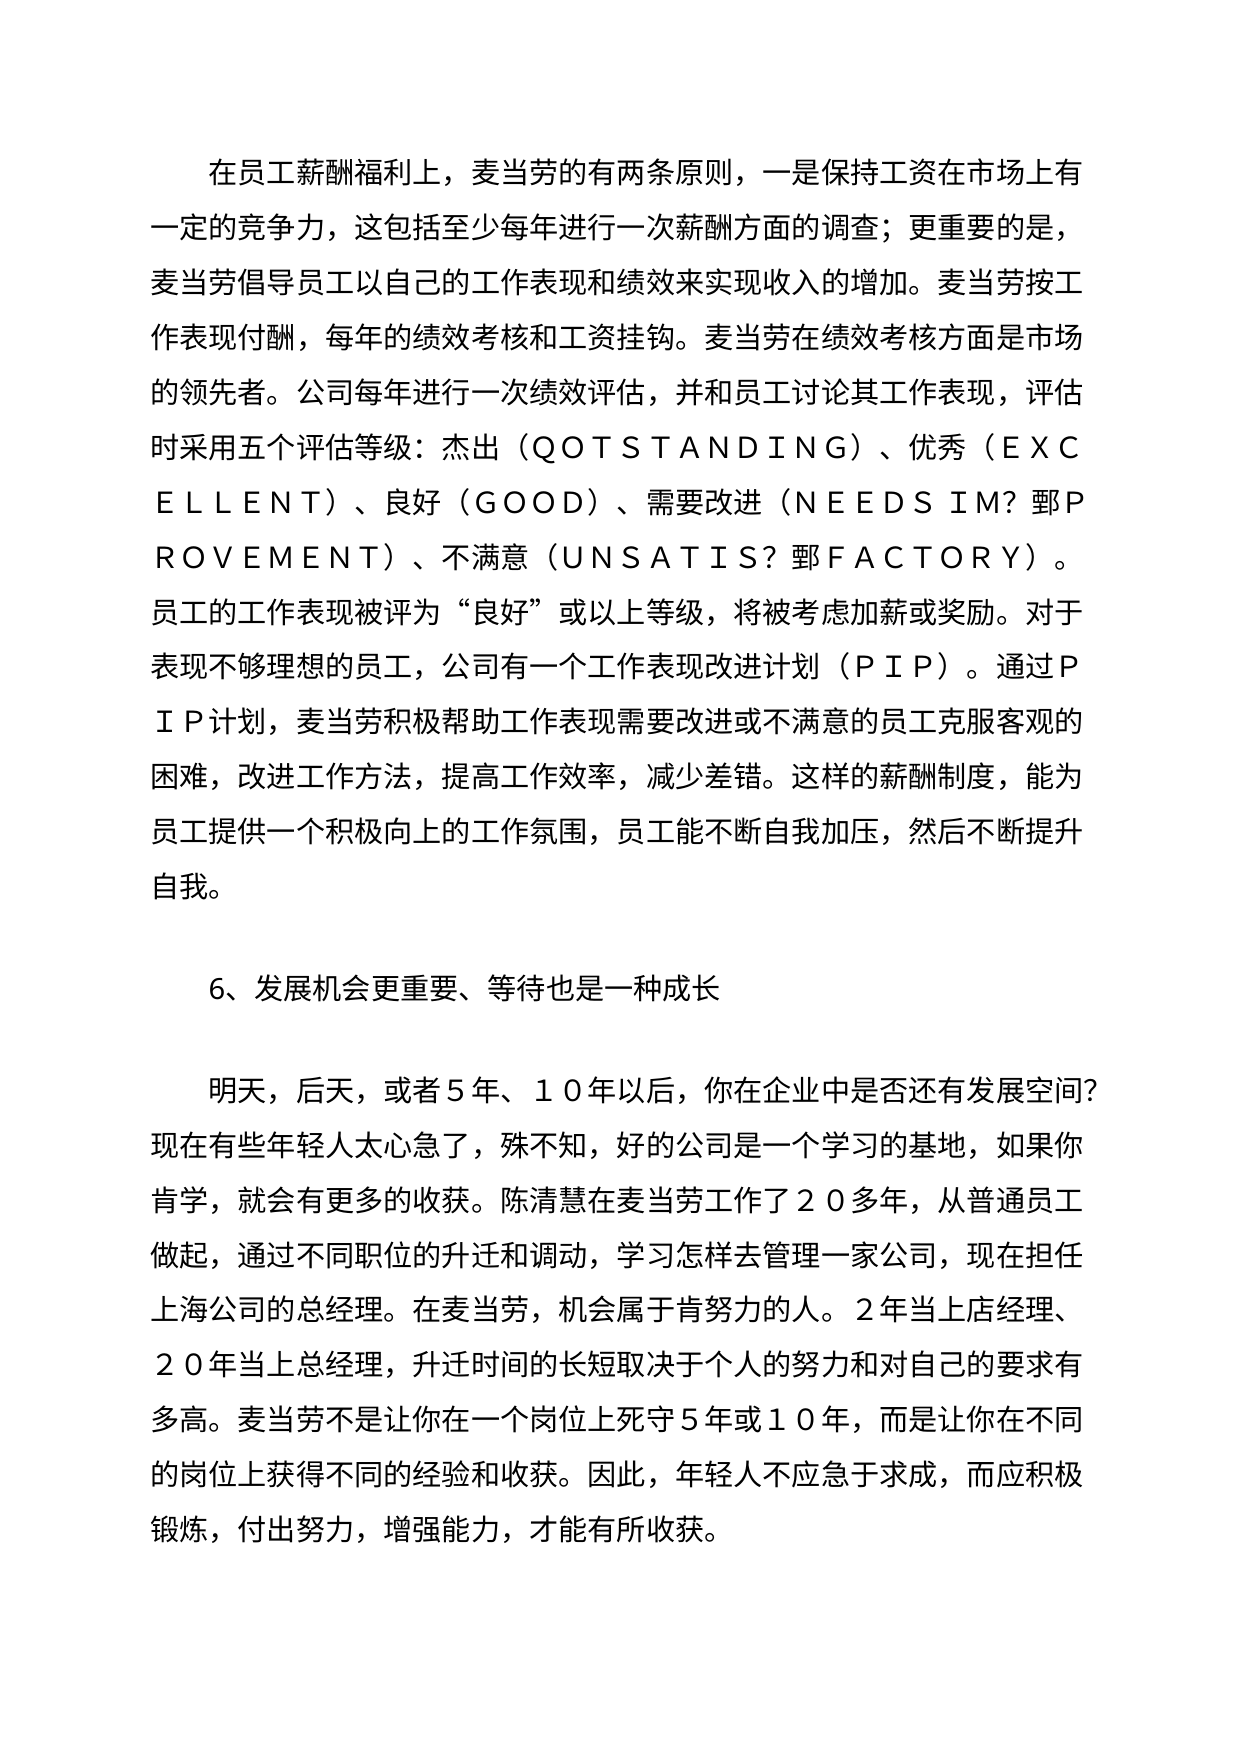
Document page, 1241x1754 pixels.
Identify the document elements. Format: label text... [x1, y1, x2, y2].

text 在员工薪酬福利上，麦当劳的有两条原则，一是保持工资在市场上有一定的竞争力，这包括至少每年进行一次薪酬方面的调查；更重要的是，麦当劳倡导员工以自己的工作表现和绩效来实现收入的增加。麦当劳按工作表现付酬，每年的绩效考核和工资挂钩。麦当劳在绩效考核方面是市场的领先者。公司每年进行一次绩效评估，并和员工讨论其工作表现，评估时采用五个评估等级：杰出（ＱＯＴＳＴＡＮＤＩＮＧ）、优秀（ＥＸＣＥＬＬＥＮＴ）、良好（ＧＯＯＤ）、需要改进（ＮＥＥＤＳ ＩＭ？鄄ＰＲＯＶＥＭＥＮＴ）、不满意（ＵＮＳＡＴＩＳ？鄄ＦＡＣＴＯＲＹ）。员工的工作表现被评为“良好”或以上等级，将被考虑加薪或奖励。对于表现不够理想的员工，公司有一个工作表现改进计划（ＰＩＰ）。通过ＰＩＰ计划，麦当劳积极帮助工作表现需要改进或不满意的员工克服客观的困难，改进工作方法，提高工作效率，减少差错。这样的薪酬制度，能为员工提供一个积极向上的工作氛围，员工能不断自我加压，然后不断提升自我。 [150, 150, 1090, 906]
text 明天，后天，或者５年、１０年以后，你在企业中是否还有发展空间？现在有些年轻人太心急了，殊不知，好的公司是一个学习的基地，如果你肯学，就会有更多的收获。陈清慧在麦当劳工作了２０多年，从普通员工做起，通过不同职位的升迁和调动，学习怎样去管理一家公司，现在担任上海公司的总经理。在麦当劳，机会属于肯努力的人。２年当上店经理、２０年当上总经理，升迁时间的长短取决于个人的努力和对自己的要求有多高。麦当劳不是让你在一个岗位上死守５年或１０年，而是让你在不同的岗位上获得不同的经验和收获。因此，年轻人不应急于求成，而应积极锻炼，付出努力，增强能力，才能有所收获。 [150, 1067, 1090, 1549]
text 6、发展机会更重要、等待也是一种成长 [150, 965, 1090, 1008]
